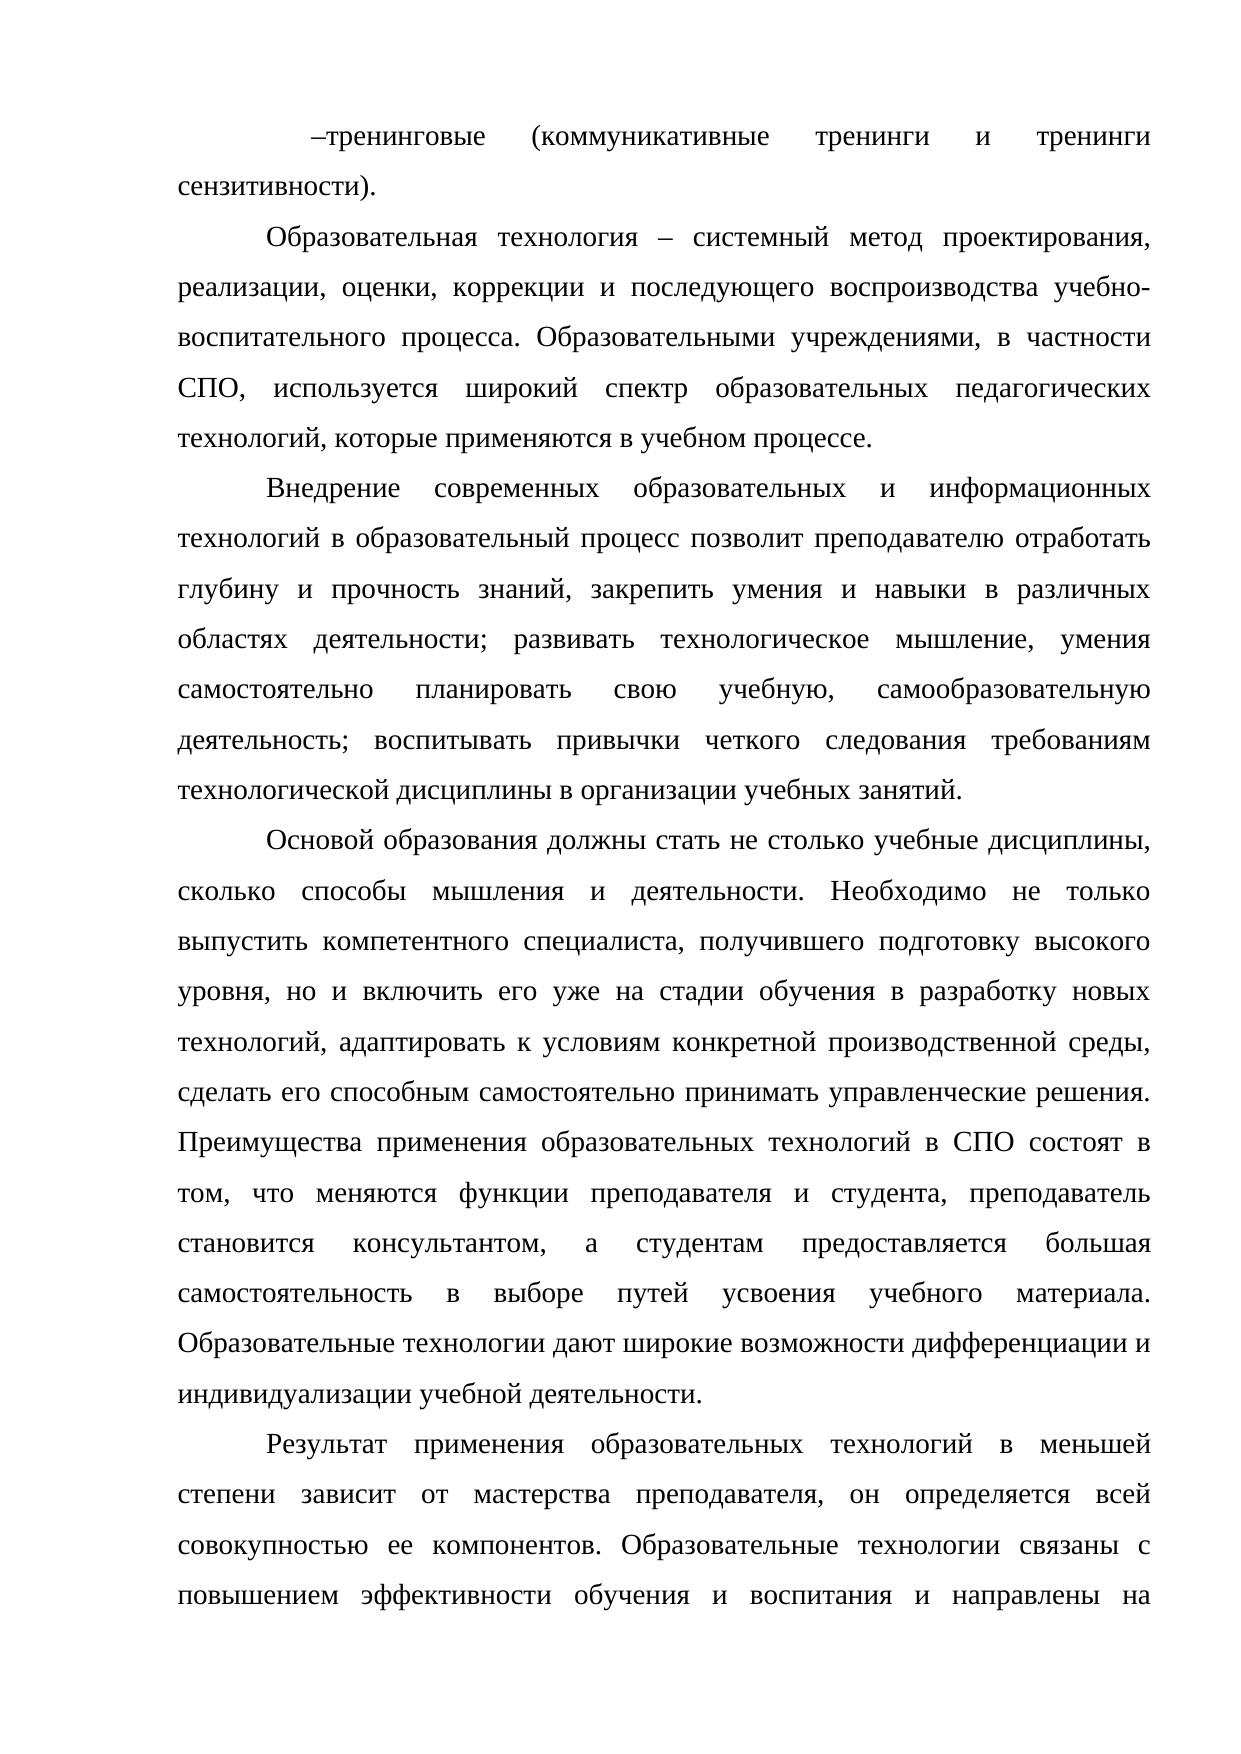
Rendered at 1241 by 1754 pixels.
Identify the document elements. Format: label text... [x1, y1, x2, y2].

text Внедрение современных образовательных и информационных технологий в образовательный процесс позволит преподавателю отработать глубину и прочность знаний, закрепить умения и навыки в различных областях деятельности; развивать технологическое мышление, умения самостоятельно планировать свою учебную, самообразовательную деятельность; воспитывать привычки четкого следования требованиям технологической дисциплины в организации учебных занятий. [177, 470, 1152, 806]
text Образовательная технология – системный метод проектирования, реализации, оценки, коррекции и последующего воспроизводства учебно-воспитательного процесса. Образовательными учреждениями, в частности СПО, используется широкий спектр образовательных педагогических технологий, которые применяются в учебном процессе. [177, 219, 1152, 453]
text Основой образования должны стать не столько учебные дисциплины, сколько способы мышления и деятельности. Необходимо не только выпустить компетентного специалиста, получившего подготовку высокого уровня, но и включить его уже на стадии обучения в разработку новых технологий, адаптировать к условиям конкретной производственной среды, сделать его способным самостоятельно принимать управленческие решения. Преимущества применения образовательных технологий в СПО состоят в том, что меняются функции преподавателя и студента, преподаватель становится консультантом, а студентам предоставляется большая самостоятельность в выборе путей усвоения учебного материала. Образовательные технологии дают широкие возможности дифференциации и индивидуализации учебной деятельности. [177, 822, 1152, 1409]
text –тренинговые (коммуникативные тренинги и тренинги сензитивности). [177, 118, 1152, 202]
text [177, 1426, 1152, 1611]
